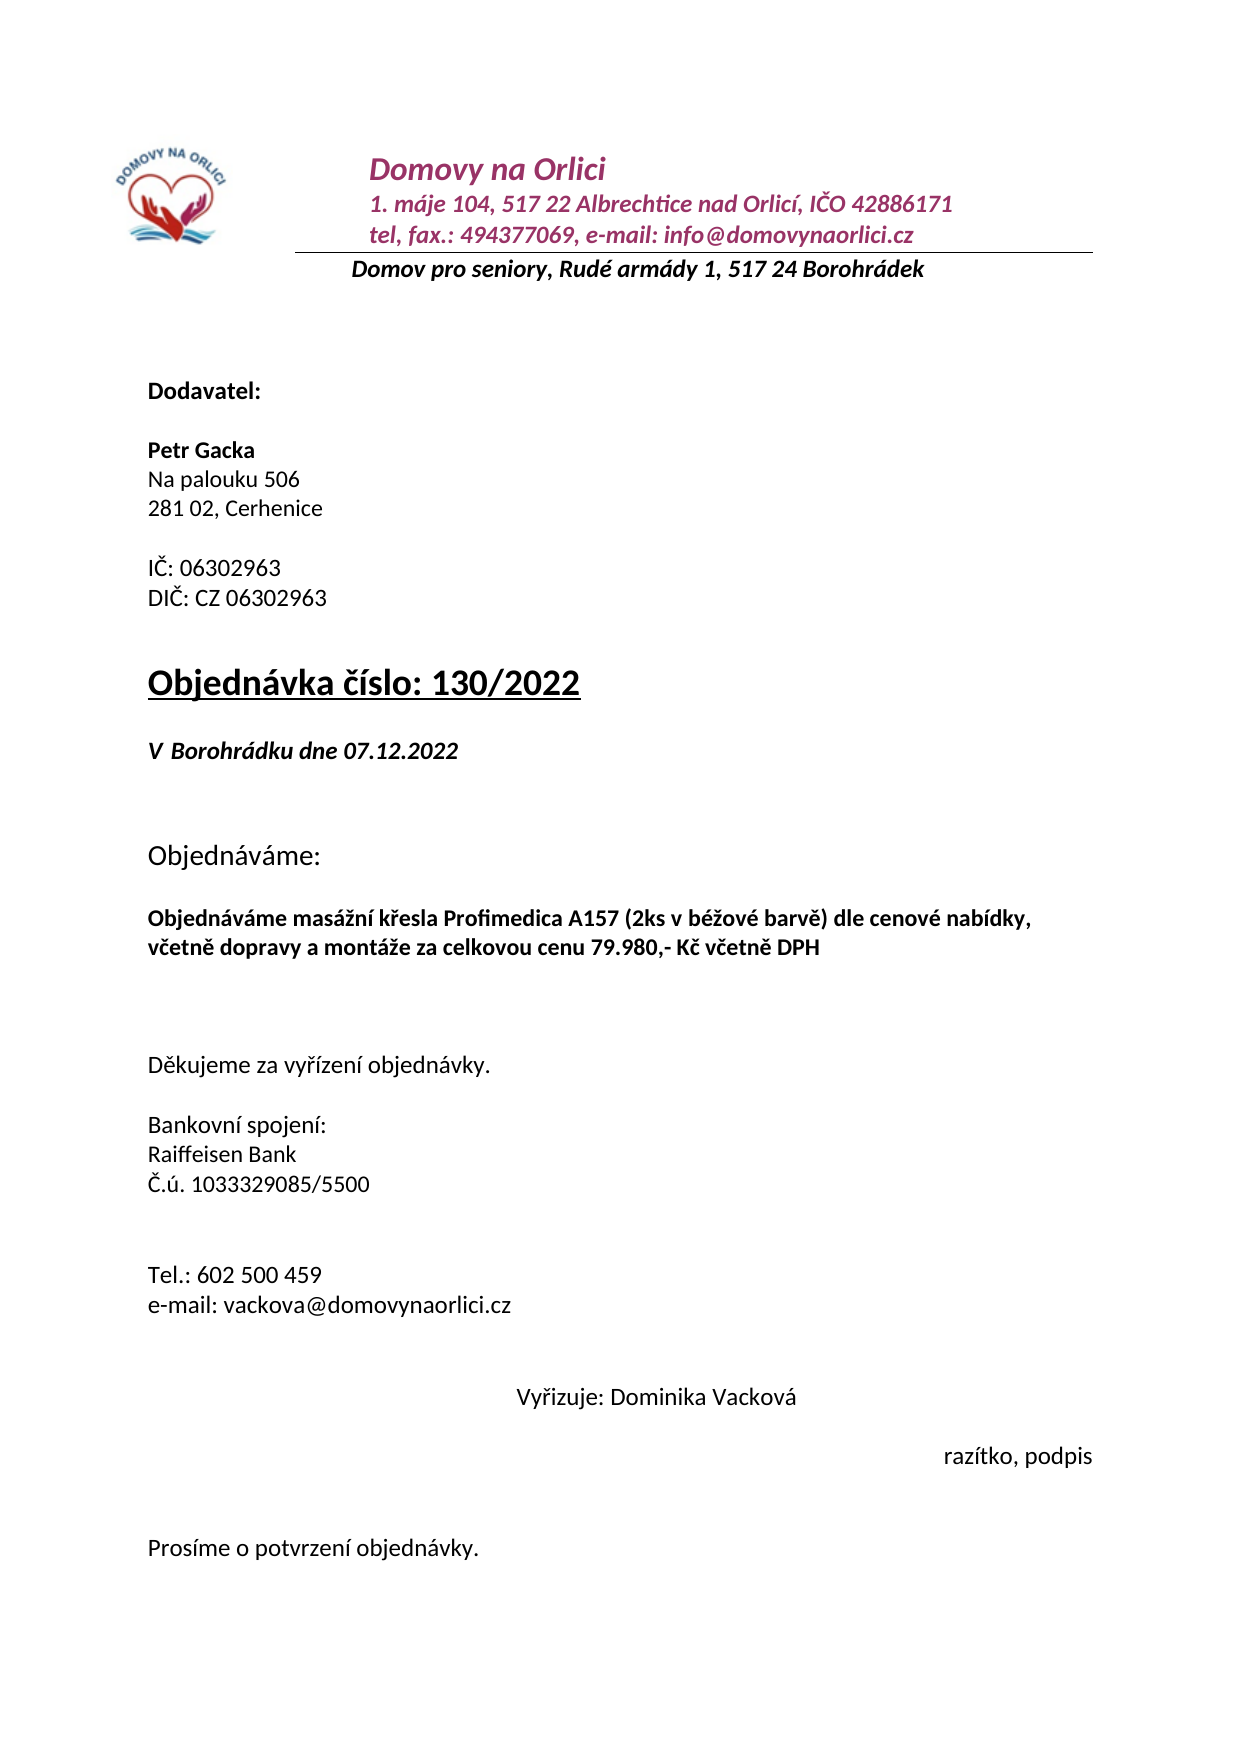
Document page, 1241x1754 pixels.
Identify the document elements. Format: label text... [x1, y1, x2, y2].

text Děkujeme za vyřízení objednávky. [148, 1050, 1093, 1080]
text Objednáváme: [148, 837, 1093, 873]
text Petr Gacka [148, 435, 1093, 464]
text Domovy na Orlici [295, 148, 1093, 188]
text tel, fax.: 494377069, e-mail: info@domovynaorlici.cz [295, 219, 1093, 252]
text DIČ: CZ 06302963 [148, 582, 1093, 613]
text Objednáváme masážní křesla Profimedica A157 (2ks v béžové barvě) dle cenové nabídky, včetně dopravy a montáže za celkovou cenu 79.980,- Kč včetně DPH [148, 903, 1093, 962]
text Č.ú. 1033329085/5500 [148, 1169, 1093, 1198]
text Vyřizuje: Dominika Vacková [148, 1381, 1093, 1412]
text Domov pro seniory, Rudé armády 1, 517 24 Borohrádek [148, 253, 1093, 283]
text IČ: 06302963 [148, 552, 1093, 582]
text e-mail: vackova@domovynaorlici.cz [148, 1289, 1093, 1320]
text Dodavatel: [148, 375, 1093, 406]
text Objednávka číslo: 130/2022 [148, 659, 1093, 705]
text razítko, podpis [148, 1440, 1093, 1471]
picture [111, 134, 233, 256]
text Na palouku 506 [148, 464, 1093, 493]
text 1. máje 104, 517 22 Albrechtice nad Orlicí, IČO 42886171 [295, 188, 1093, 219]
text V Borohrádku dne 07.12.2022 [148, 735, 1093, 766]
text Tel.: 602 500 459 [148, 1259, 1093, 1289]
text 281 02, Cerhenice [148, 493, 1093, 523]
text Raiffeisen Bank [148, 1139, 1093, 1169]
text Prosíme o potvrzení objednávky. [148, 1532, 1093, 1562]
text Bankovní spojení: [148, 1109, 1093, 1139]
